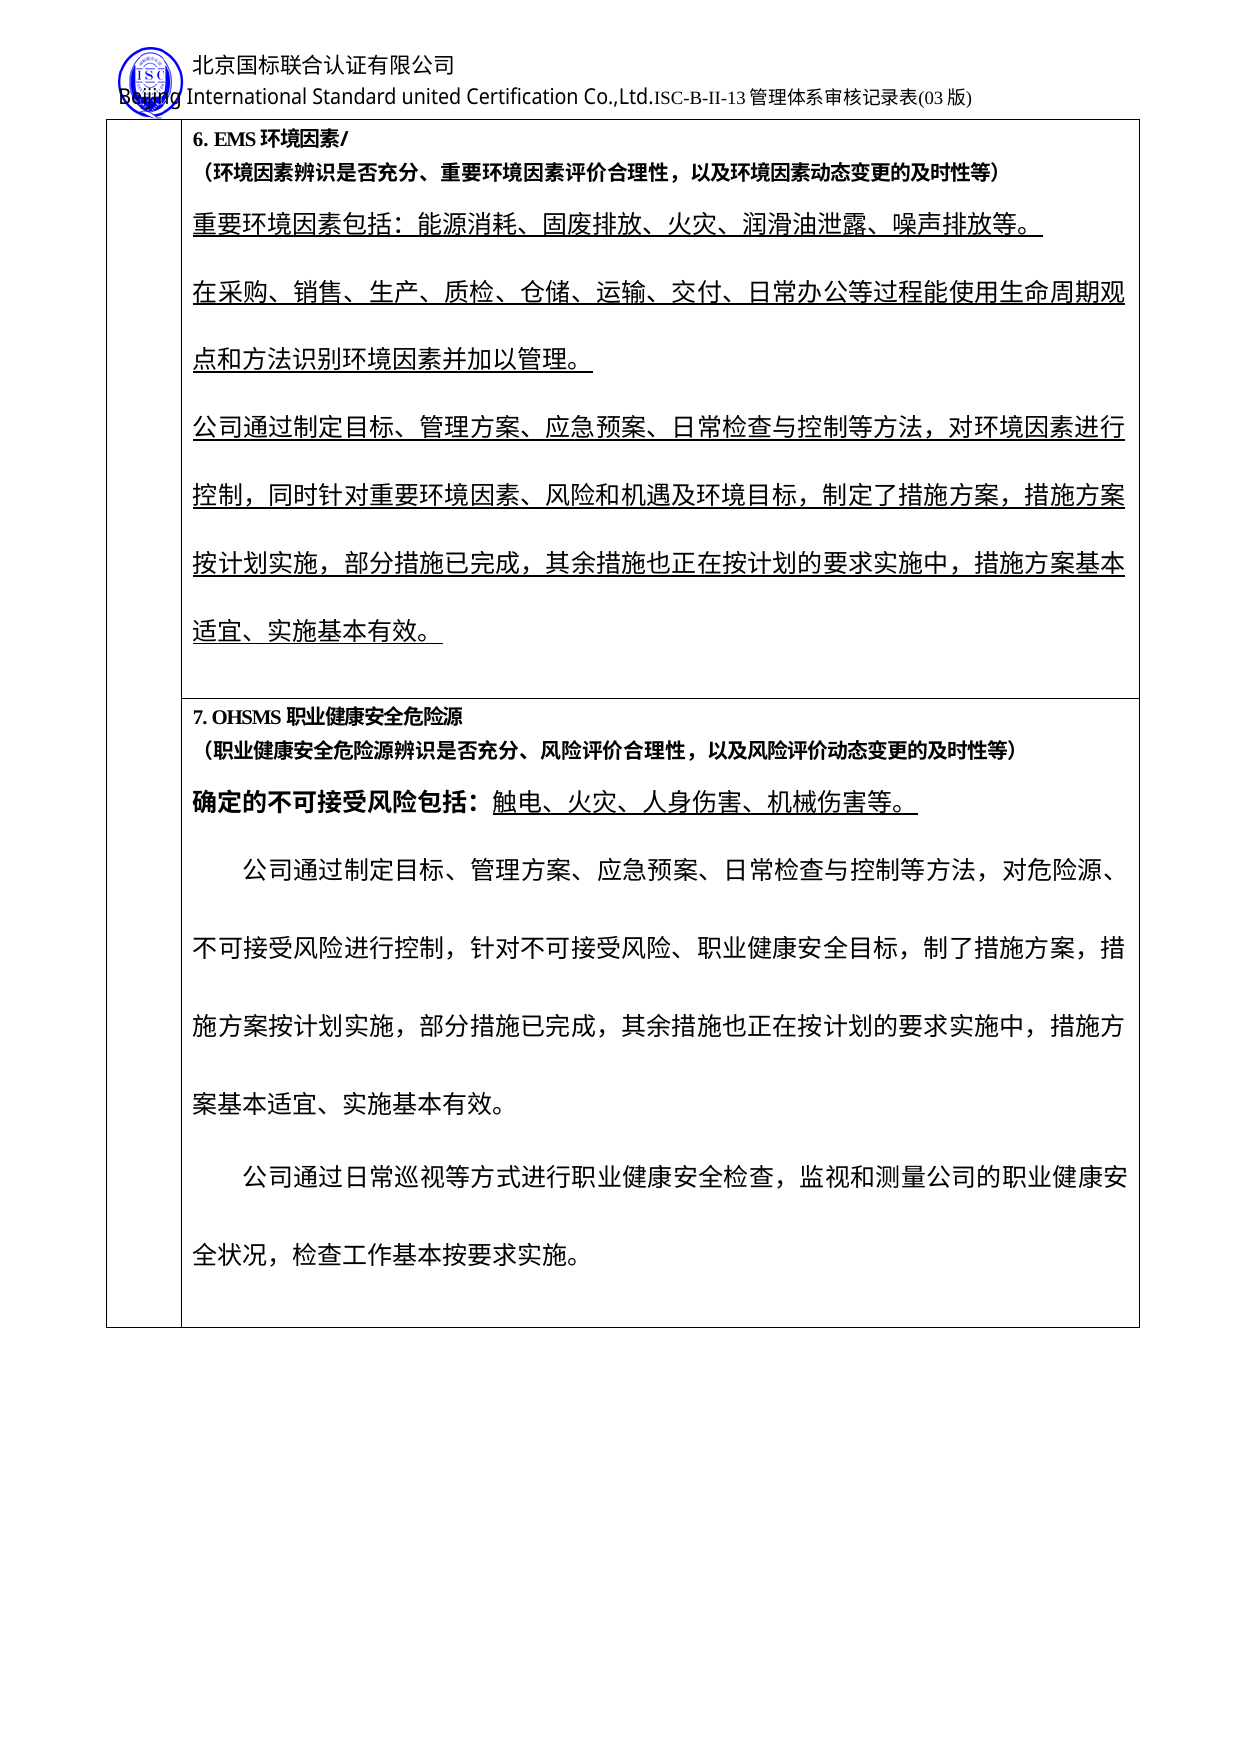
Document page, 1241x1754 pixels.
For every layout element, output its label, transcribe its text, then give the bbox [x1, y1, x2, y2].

table_cell 7. OHSMS职业健康安全危险源 （职业健康安全危险源辨识是否充分、风险评价合理性，以及风险评价动态变更的及时性等） 确定的不可接受风险包括：触电、火灾、人身伤害、机械伤害等。 公司通过制定目标、管理方案、应急预案、日常检查与控制等方法，对危险源、不可接受风险进行控制，针对不可接受风险、职业健康安全目标，制了措施方案，措施方案按计划实施，部分措施已完成，其余措施也正在按计划的要求实施中，措施方案基本适宜、实施基本有效。 公司通过日常巡视等方式进行职业健康安全检查，监视和测量公司的职业健康安全状况，检查工作基本按要求实施。 [182, 699, 1139, 1327]
picture [118, 47, 186, 119]
table_cell 6. EMS环境因素/ （环境因素辨识是否充分、重要环境因素评价合理性，以及环境因素动态变更的及时性等） 重要环境因素包括：能源消耗、固废排放、火灾、润滑油泄露、噪声排放等。 在采购、销售、生产、质检、仓储、运输、交付、日常办公等过程能使用生命周期观点和方法识别环境因素并加以管理。 公司通过制定目标、管理方案、应急预案、日常检查与控制等方法，对环境因素进行控制，同时针对重要环境因素、风险和机遇及环境目标，制定了措施方案，措施方案按计划实施，部分措施已完成，其余措施也正在按计划的要求实施中，措施方案基本适宜、实施基本有效。 [182, 120, 1139, 698]
